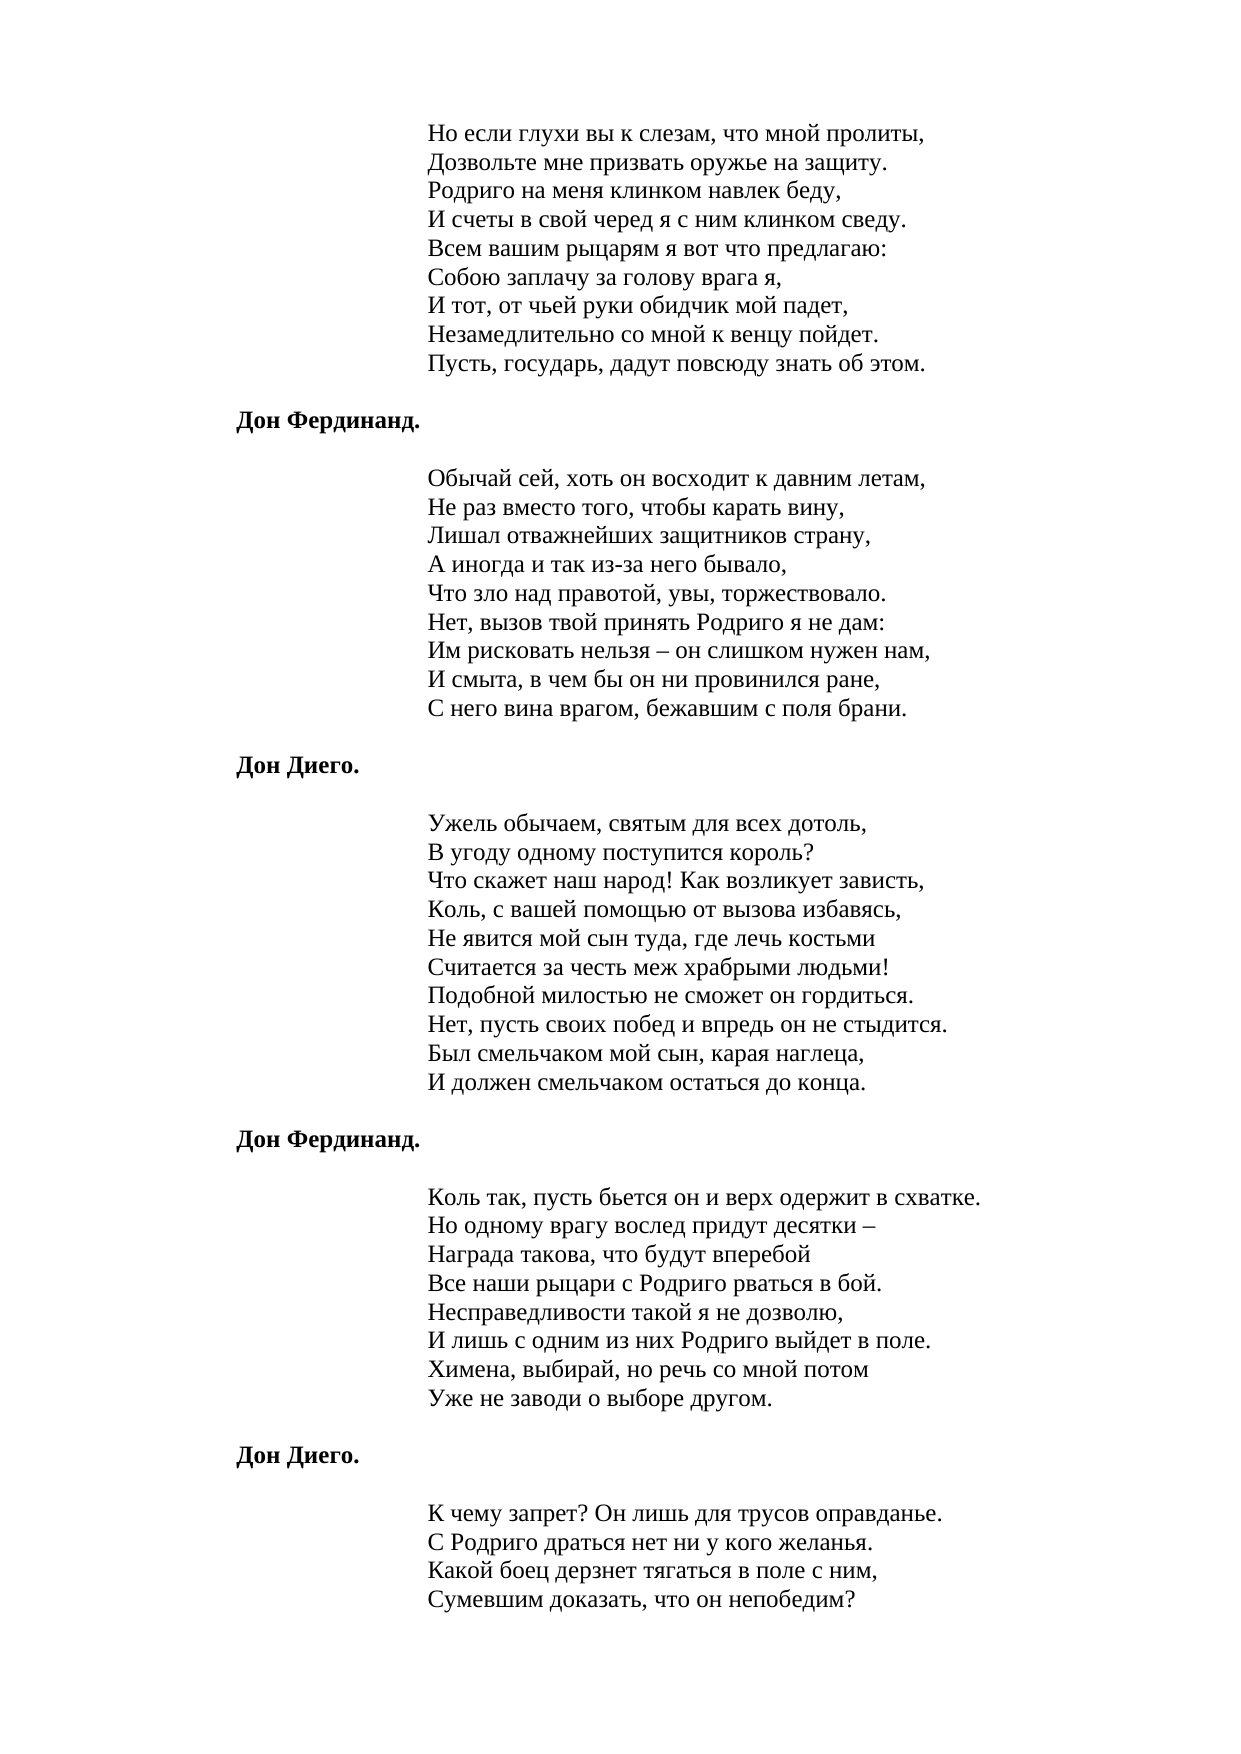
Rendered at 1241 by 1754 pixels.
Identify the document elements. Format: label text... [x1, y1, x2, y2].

text С Родриго драться нет ни у кого желанья. [386, 1527, 1089, 1556]
text Считается за честь меж храбрыми людьми! [386, 952, 1089, 981]
text Не явится мой сын туда, где лечь костьми [386, 923, 1089, 952]
text Несправедливости такой я не дозволю, [386, 1297, 1089, 1326]
text Собою заплачу за голову врага я, [386, 262, 1089, 291]
text Всем вашим рыцарям я вот что предлагаю: [386, 233, 1089, 262]
text С него вина врагом, бежавшим с поля брани. [386, 693, 1089, 722]
text Родриго на меня клинком навлек беду, [386, 176, 1089, 204]
text К чему запрет? Он лишь для трусов оправданье. [386, 1498, 1089, 1527]
text Коль, с вашей помощью от вызова избавясь, [386, 894, 1089, 923]
text Уже не заводи о выборе другом. [386, 1383, 1089, 1412]
text Дон Диего. [177, 1441, 1152, 1469]
text Подобной милостью не сможет он гордиться. [386, 981, 1089, 1009]
text Им рисковать нельзя – он слишком нужен нам, [386, 636, 1089, 664]
text Лишал отважнейших защитников страну, [386, 521, 1089, 549]
text Химена, выбирай, но речь со мной потом [386, 1354, 1089, 1383]
text Нет, вызов твой принять Родриго я не дам: [386, 607, 1089, 636]
text Незамедлительно со мной к венцу пойдет. [386, 319, 1089, 348]
text Дозвольте мне призвать оружье на защиту. [386, 147, 1089, 176]
text Дон Фердинанд. [177, 1124, 1152, 1153]
text Но одному врагу вослед придут десятки – [386, 1211, 1089, 1239]
text Что зло над правотой, увы, торжествовало. [386, 578, 1089, 607]
text Но если глухи вы к слезам, что мной пролиты, [386, 118, 1089, 147]
text В угоду одному поступится король? [386, 837, 1089, 866]
text Награда такова, что будут вперебой [386, 1239, 1089, 1268]
text Пусть, государь, дадут повсюду знать об этом. [386, 348, 1089, 377]
text Коль так, пусть бьется он и верх одержит в схватке. [386, 1182, 1089, 1211]
text А иногда и так из-за него бывало, [386, 549, 1089, 578]
text И тот, от чьей руки обидчик мой падет, [386, 291, 1089, 319]
text И лишь с одним из них Родриго выйдет в поле. [386, 1326, 1089, 1354]
text Нет, пусть своих побед и впредь он не стыдится. [386, 1009, 1089, 1038]
text Был смельчаком мой сын, карая наглеца, [386, 1038, 1089, 1067]
text Не раз вместо того, чтобы карать вину, [386, 492, 1089, 521]
text И должен смельчаком остаться до конца. [386, 1067, 1089, 1096]
text И счеты в свой черед я с ним клинком сведу. [386, 204, 1089, 233]
text Что скажет наш народ! Как возликует зависть, [386, 866, 1089, 894]
text И смыта, в чем бы он ни провинился ране, [386, 664, 1089, 693]
text Дон Фердинанд. [177, 406, 1152, 434]
text Дон Диего. [177, 751, 1152, 779]
text Ужель обычаем, святым для всех дотоль, [386, 808, 1089, 837]
text Обычай сей, хоть он восходит к давним летам, [386, 463, 1089, 492]
text Сумевшим доказать, что он непобедим? [386, 1584, 1089, 1613]
text Все наши рыцари с Родриго рваться в бой. [386, 1268, 1089, 1297]
text Какой боец дерзнет тягаться в поле с ним, [386, 1556, 1089, 1584]
